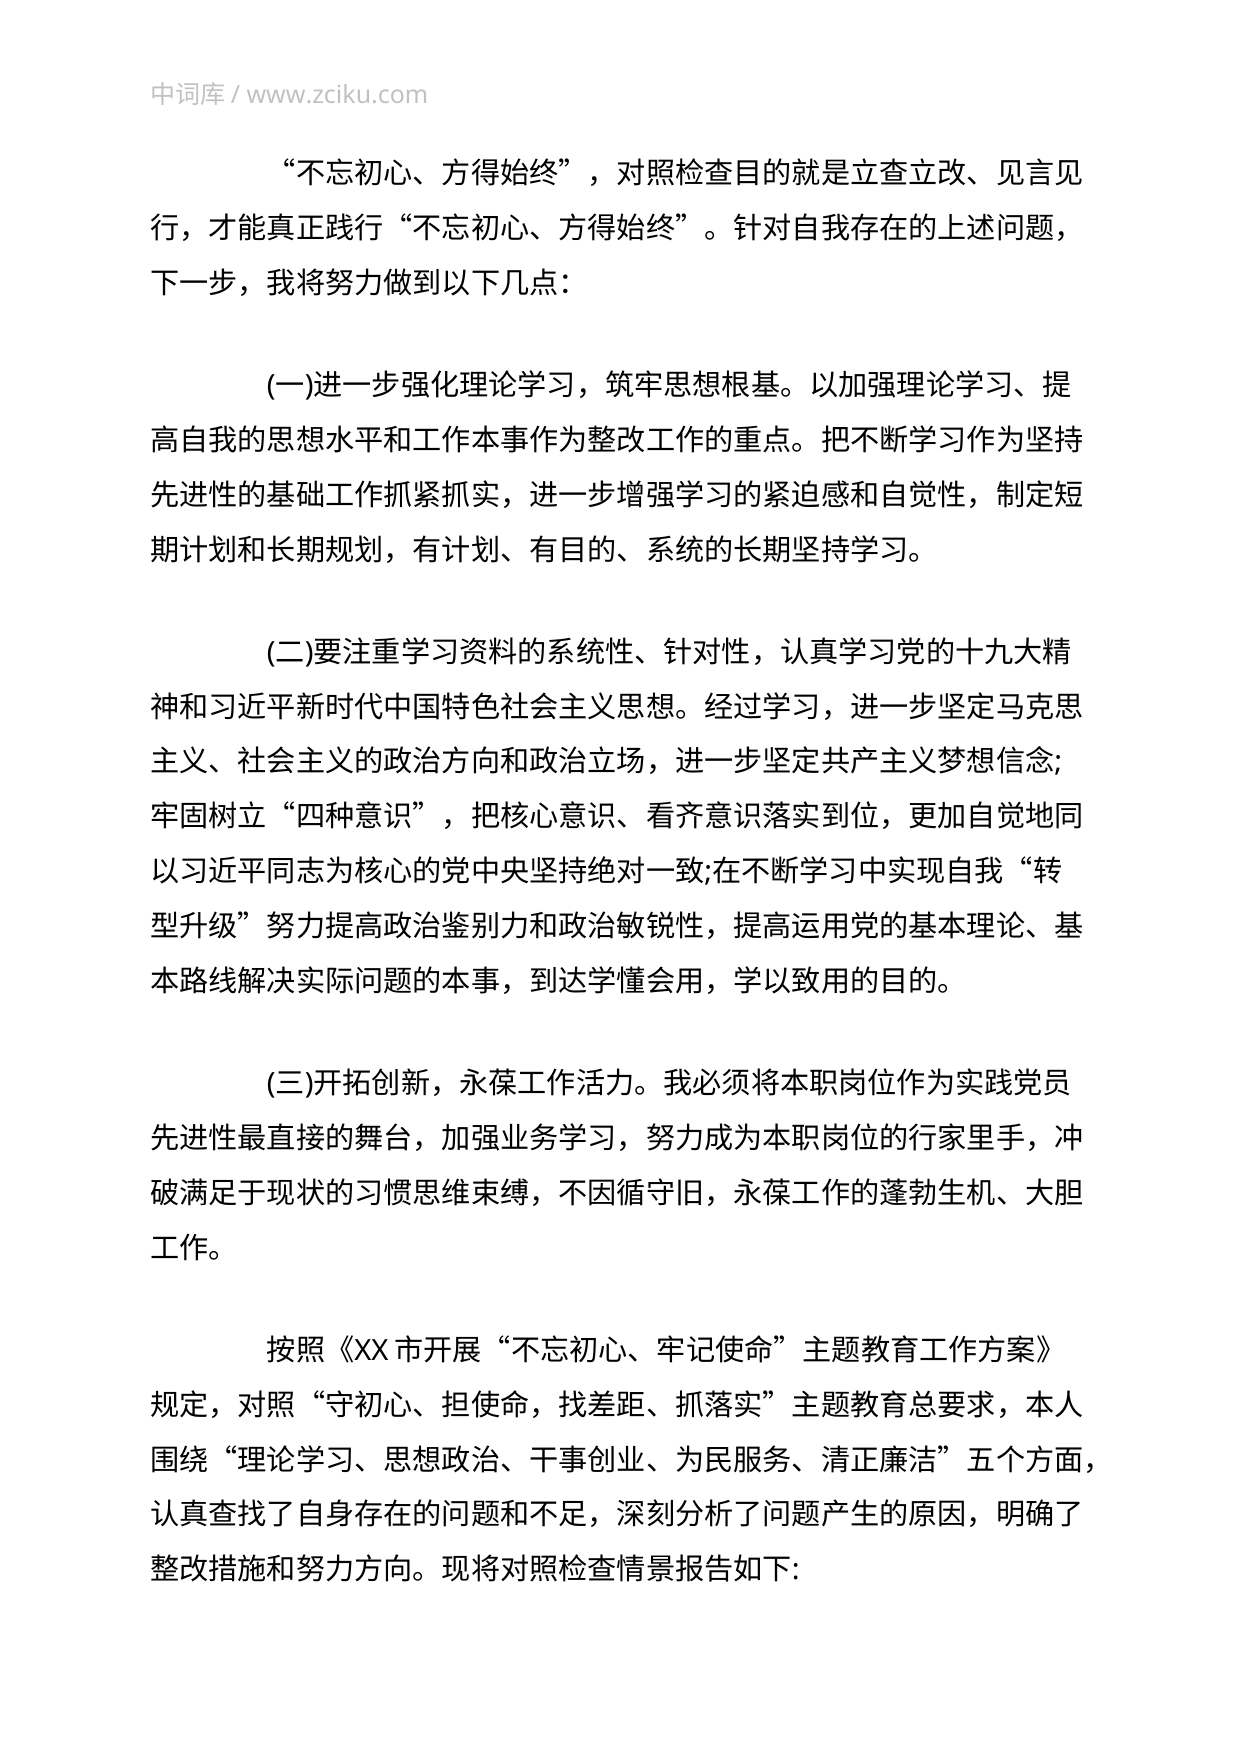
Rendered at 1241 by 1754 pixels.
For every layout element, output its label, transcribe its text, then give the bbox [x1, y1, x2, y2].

text (二)要注重学习资料的系统性、针对性，认真学习党的十九大精神和习近平新时代中国特色社会主义思想。经过学习，进一步坚定马克思主义、社会主义的政治方向和政治立场，进一步坚定共产主义梦想信念;牢固树立“四种意识”，把核心意识、看齐意识落实到位，更加自觉地同以习近平同志为核心的党中央坚持绝对一致;在不断学习中实现自我“转型升级”努力提高政治鉴别力和政治敏锐性，提高运用党的基本理论、基本路线解决实际问题的本事，到达学懂会用，学以致用的目的。 [150, 628, 1090, 1000]
text 按照《XX市开展“不忘初心、牢记使命”主题教育工作方案》规定，对照“守初心、担使命，找差距、抓落实”主题教育总要求，本人围绕“理论学习、思想政治、干事创业、为民服务、清正廉洁”五个方面，认真查找了自身存在的问题和不足，深刻分析了问题产生的原因，明确了整改措施和努力方向。现将对照检查情景报告如下: [150, 1326, 1090, 1588]
text (三)开拓创新，永葆工作活力。我必须将本职岗位作为实践党员先进性最直接的舞台，加强业务学习，努力成为本职岗位的行家里手，冲破满足于现状的习惯思维束缚，不因循守旧，永葆工作的蓬勃生机、大胆工作。 [150, 1059, 1090, 1267]
text (一)进一步强化理论学习，筑牢思想根基。以加强理论学习、提高自我的思想水平和工作本事作为整改工作的重点。把不断学习作为坚持先进性的基础工作抓紧抓实，进一步增强学习的紧迫感和自觉性，制定短期计划和长期规划，有计划、有目的、系统的长期坚持学习。 [150, 362, 1090, 569]
text “不忘初心、方得始终”，对照检查目的就是立查立改、见言见行，才能真正践行“不忘初心、方得始终”。针对自我存在的上述问题，下一步，我将努力做到以下几点： [150, 150, 1090, 302]
